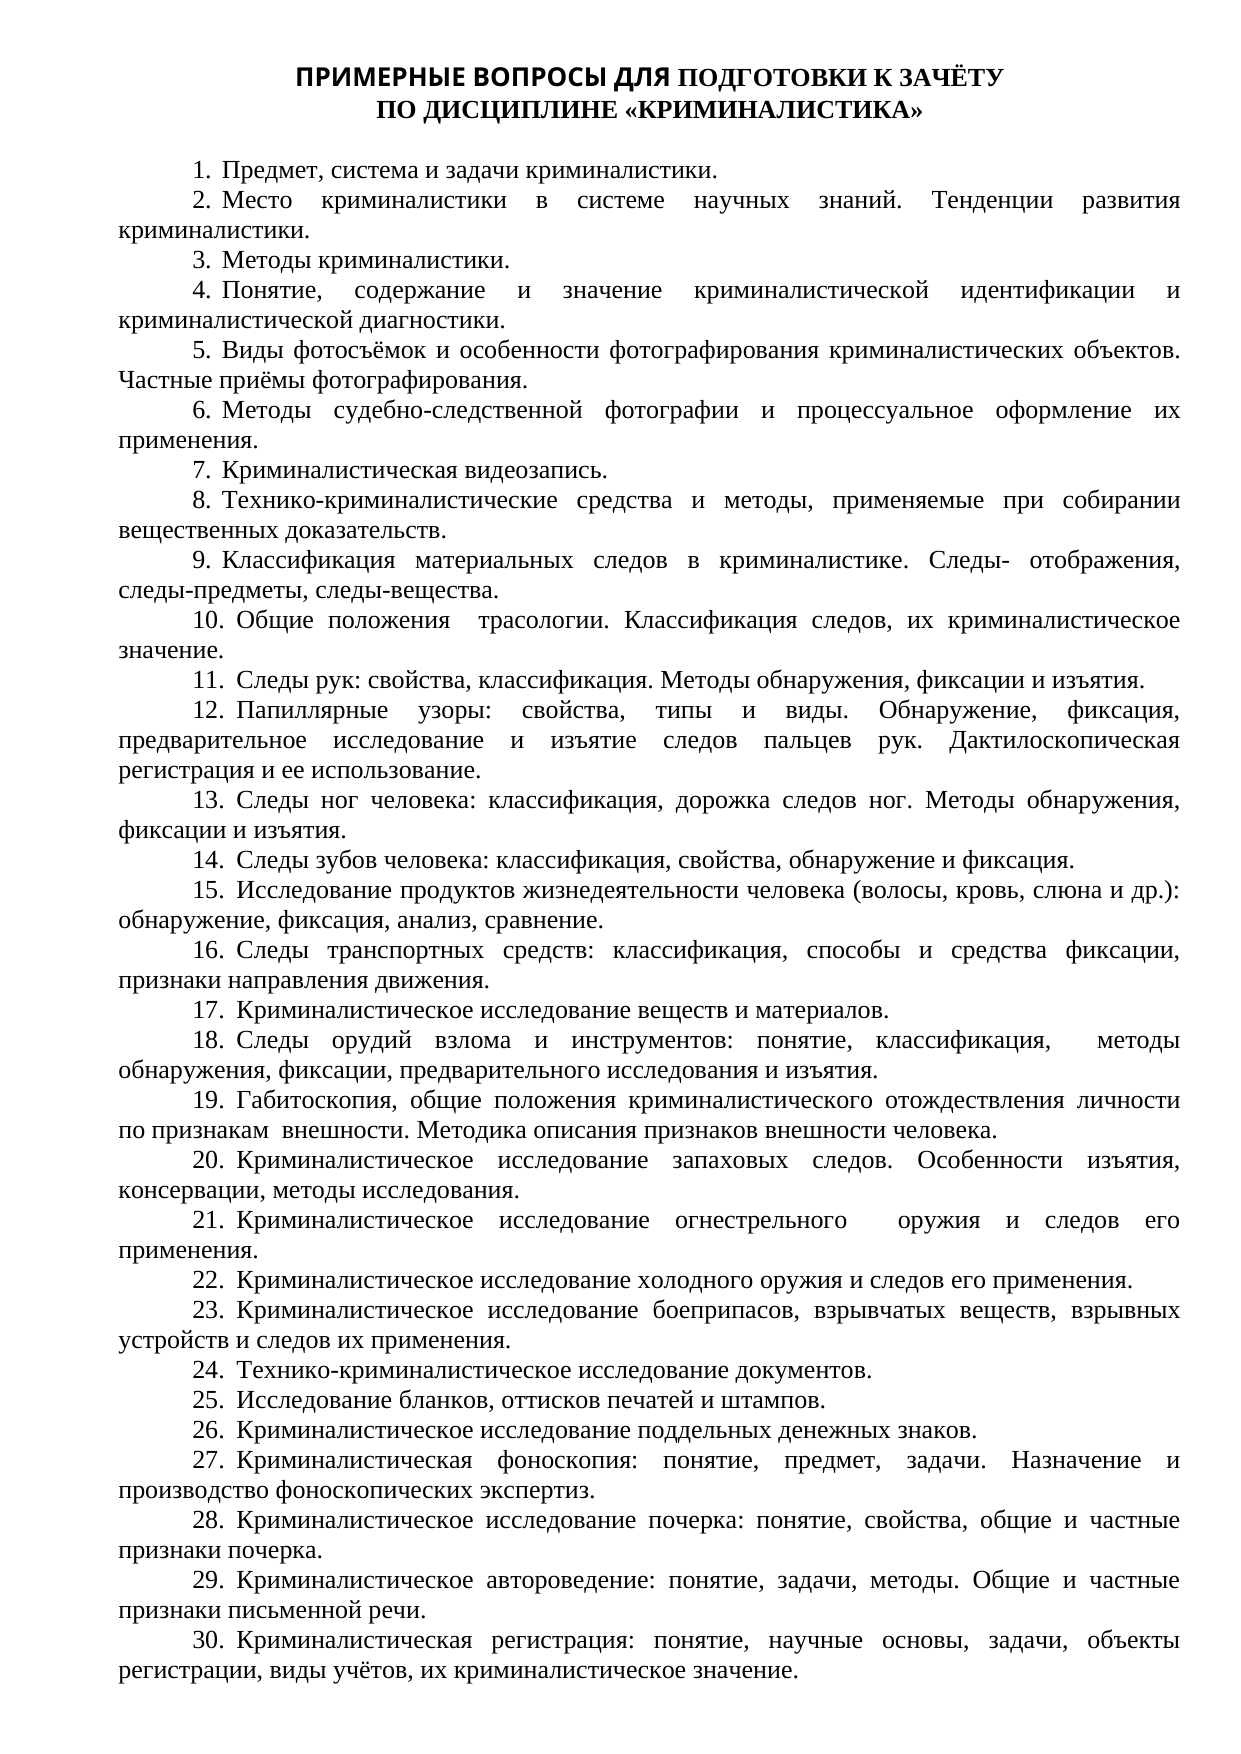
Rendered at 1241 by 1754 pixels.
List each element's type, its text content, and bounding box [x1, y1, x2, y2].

list Методы судебно-следственной фотографии и процессуальное оформление их применения. [118, 394, 1182, 454]
list Понятие, содержание и значение криминалистической идентификации и криминалистической диагностики. [118, 274, 1182, 334]
list Исследование продуктов жизнедеятельности человека (волосы, кровь, слюна и др.): обнаружение, фиксация, анализ, сравнение. [118, 874, 1182, 934]
list Технико-криминалистическое исследование документов. [118, 1354, 1182, 1384]
list Габитоскопия, общие положения криминалистического отождествления личности по признакам внешности. Методика описания признаков внешности человека. [118, 1084, 1182, 1144]
list Место криминалистики в системе научных знаний. Тенденции развития криминалистики. [118, 184, 1182, 244]
text по дисциплине «Криминалистика» [118, 94, 1181, 124]
list Предмет, система и задачи криминалистики. [118, 154, 1182, 184]
list Следы зубов человека: классификация, свойства, обнаружение и фиксация. [118, 844, 1182, 874]
list Криминалистическое исследование боеприпасов, взрывчатых веществ, взрывных устройств и следов их применения. [118, 1294, 1182, 1354]
text Примерные вопросы для подготовки к ЗАЧЁТУ [118, 59, 1181, 94]
list Следы орудий взлома и инструментов: понятие, классификация, методы обнаружения, фиксации, предварительного исследования и изъятия. [118, 1024, 1182, 1084]
list Криминалистическая фоноскопия: понятие, предмет, задачи. Назначение и производство фоноскопических экспертиз. [118, 1444, 1182, 1504]
list Криминалистическое исследование поддельных денежных знаков. [118, 1414, 1182, 1444]
list Общие положения трасологии. Классификация следов, их криминалистическое значение. [118, 604, 1182, 664]
list Криминалистическое автороведение: понятие, задачи, методы. Общие и частные признаки письменной речи. [118, 1564, 1182, 1624]
list Криминалистическая регистрация: понятие, научные основы, задачи, объекты регистрации, виды учётов, их криминалистическое значение. [118, 1624, 1182, 1684]
list Исследование бланков, оттисков печатей и штампов. [118, 1384, 1182, 1414]
list Криминалистическая видеозапись. [118, 454, 1182, 484]
list Криминалистическое исследование веществ и материалов. [118, 994, 1182, 1024]
list Классификация материальных следов в криминалистике. Следы- отображения, следы-предметы, следы-вещества. [118, 544, 1182, 604]
list Следы транспортных средств: классификация, способы и средства фиксации, признаки направления движения. [118, 934, 1182, 994]
list Виды фотосъёмок и особенности фотографирования криминалистических объектов. Частные приёмы фотографирования. [118, 334, 1182, 394]
list Криминалистическое исследование огнестрельного оружия и следов его применения. [118, 1204, 1181, 1264]
list Криминалистическое исследование почерка: понятие, свойства, общие и частные признаки почерка. [118, 1504, 1182, 1564]
list Методы криминалистики. [118, 244, 1182, 274]
list Технико-криминалистические средства и методы, применяемые при собирании вещественных доказательств. [118, 484, 1182, 544]
list Следы ног человека: классификация, дорожка следов ног. Методы обнаружения, фиксации и изъятия. [118, 784, 1182, 844]
list Папиллярные узоры: свойства, типы и виды. Обнаружение, фиксация, предварительное исследование и изъятие следов пальцев рук. Дактилоскопическая регистрация и ее использование. [118, 694, 1182, 784]
list Криминалистическое исследование холодного оружия и следов его применения. [118, 1264, 1181, 1294]
list Криминалистическое исследование запаховых следов. Особенности изъятия, консервации, методы исследования. [118, 1144, 1182, 1204]
list Следы рук: свойства, классификация. Методы обнаружения, фиксации и изъятия. [118, 664, 1182, 694]
